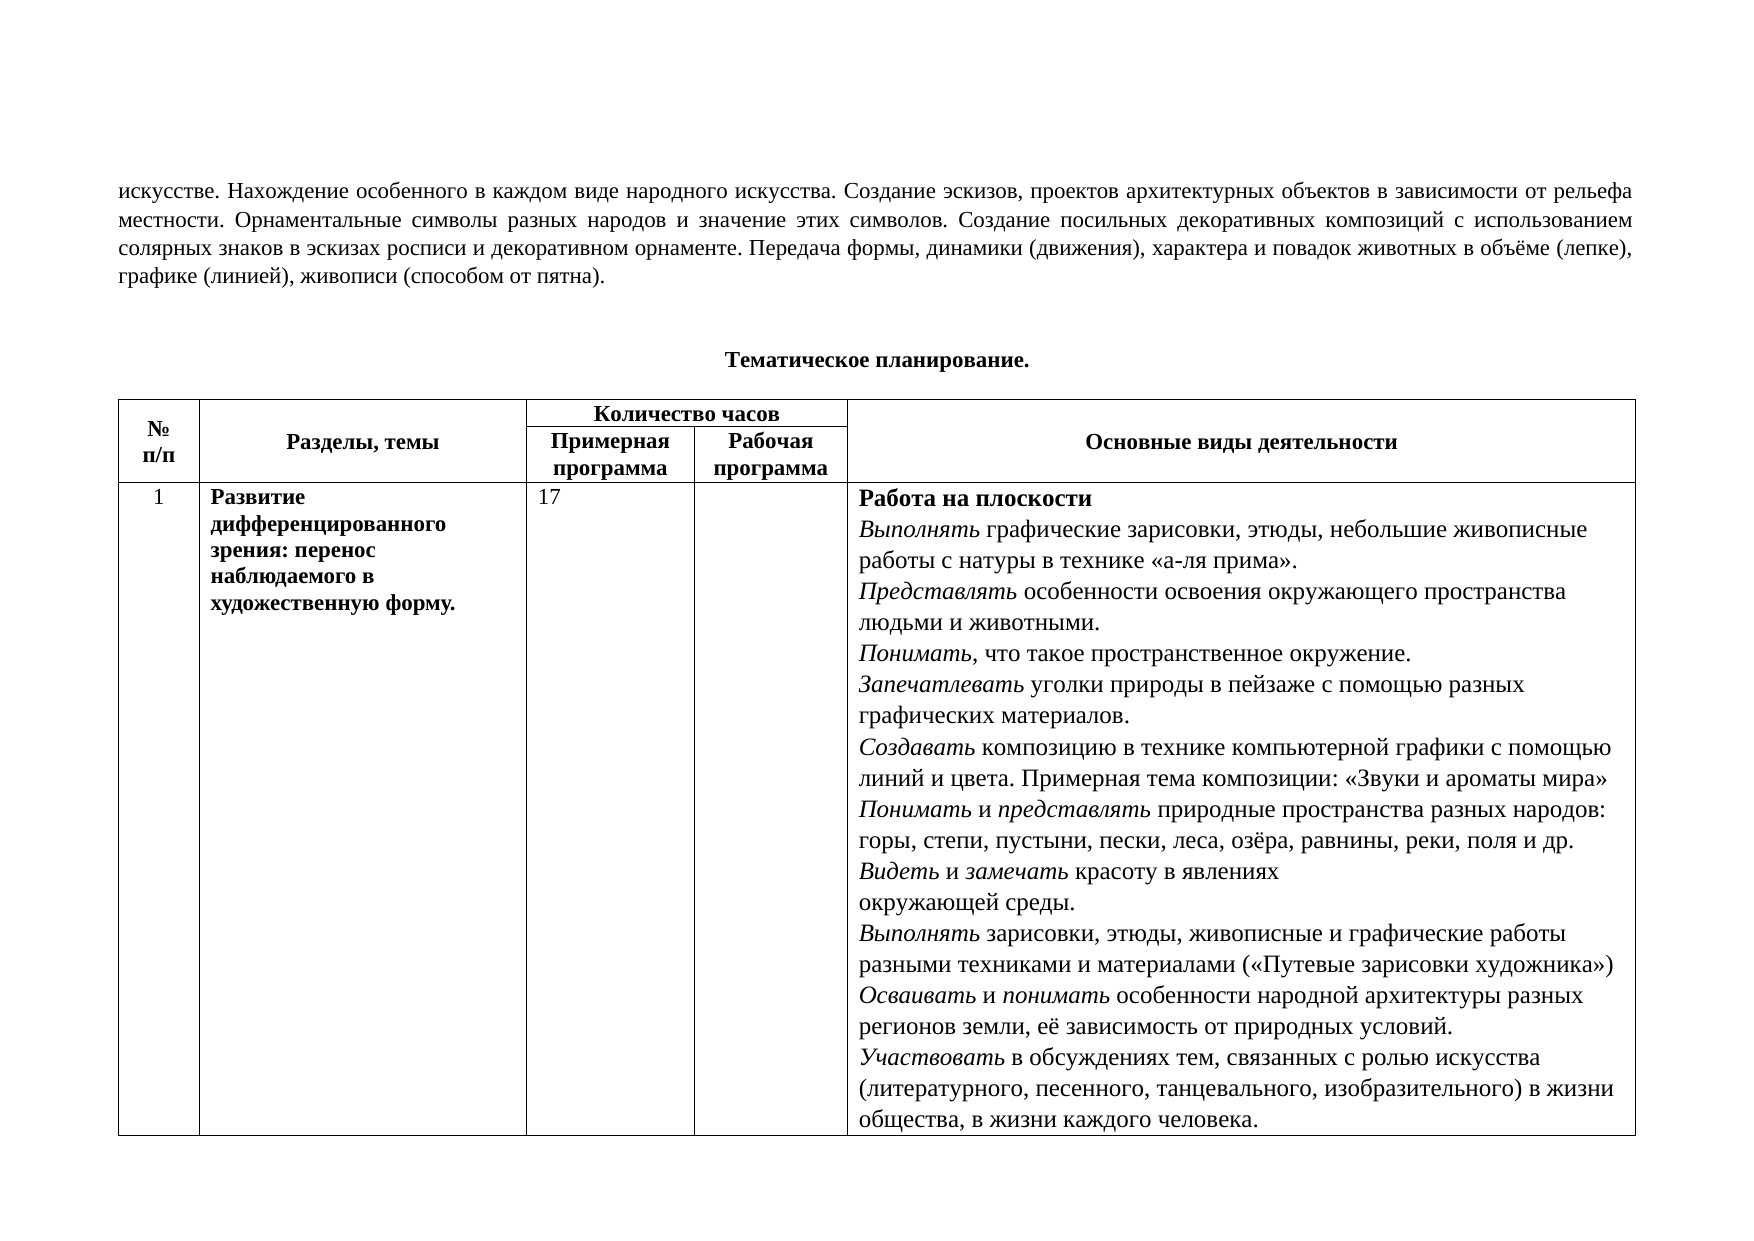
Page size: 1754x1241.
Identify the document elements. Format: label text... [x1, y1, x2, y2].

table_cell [200, 483, 526, 1135]
table_header Основные виды деятельности [848, 400, 1635, 482]
table_header Разделы, темы [200, 400, 526, 482]
text Тематическое планирование. [118, 346, 1636, 372]
table_cell Примерная программа [527, 427, 694, 482]
table_header Количество часов [527, 400, 847, 426]
table_cell 17 [527, 483, 694, 1135]
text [118, 177, 1636, 289]
table_header № п/п [119, 400, 199, 482]
table_cell 1 [119, 483, 199, 1135]
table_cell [848, 483, 1635, 1135]
table_cell [695, 483, 847, 1135]
table_cell Рабочая программа [695, 427, 847, 482]
